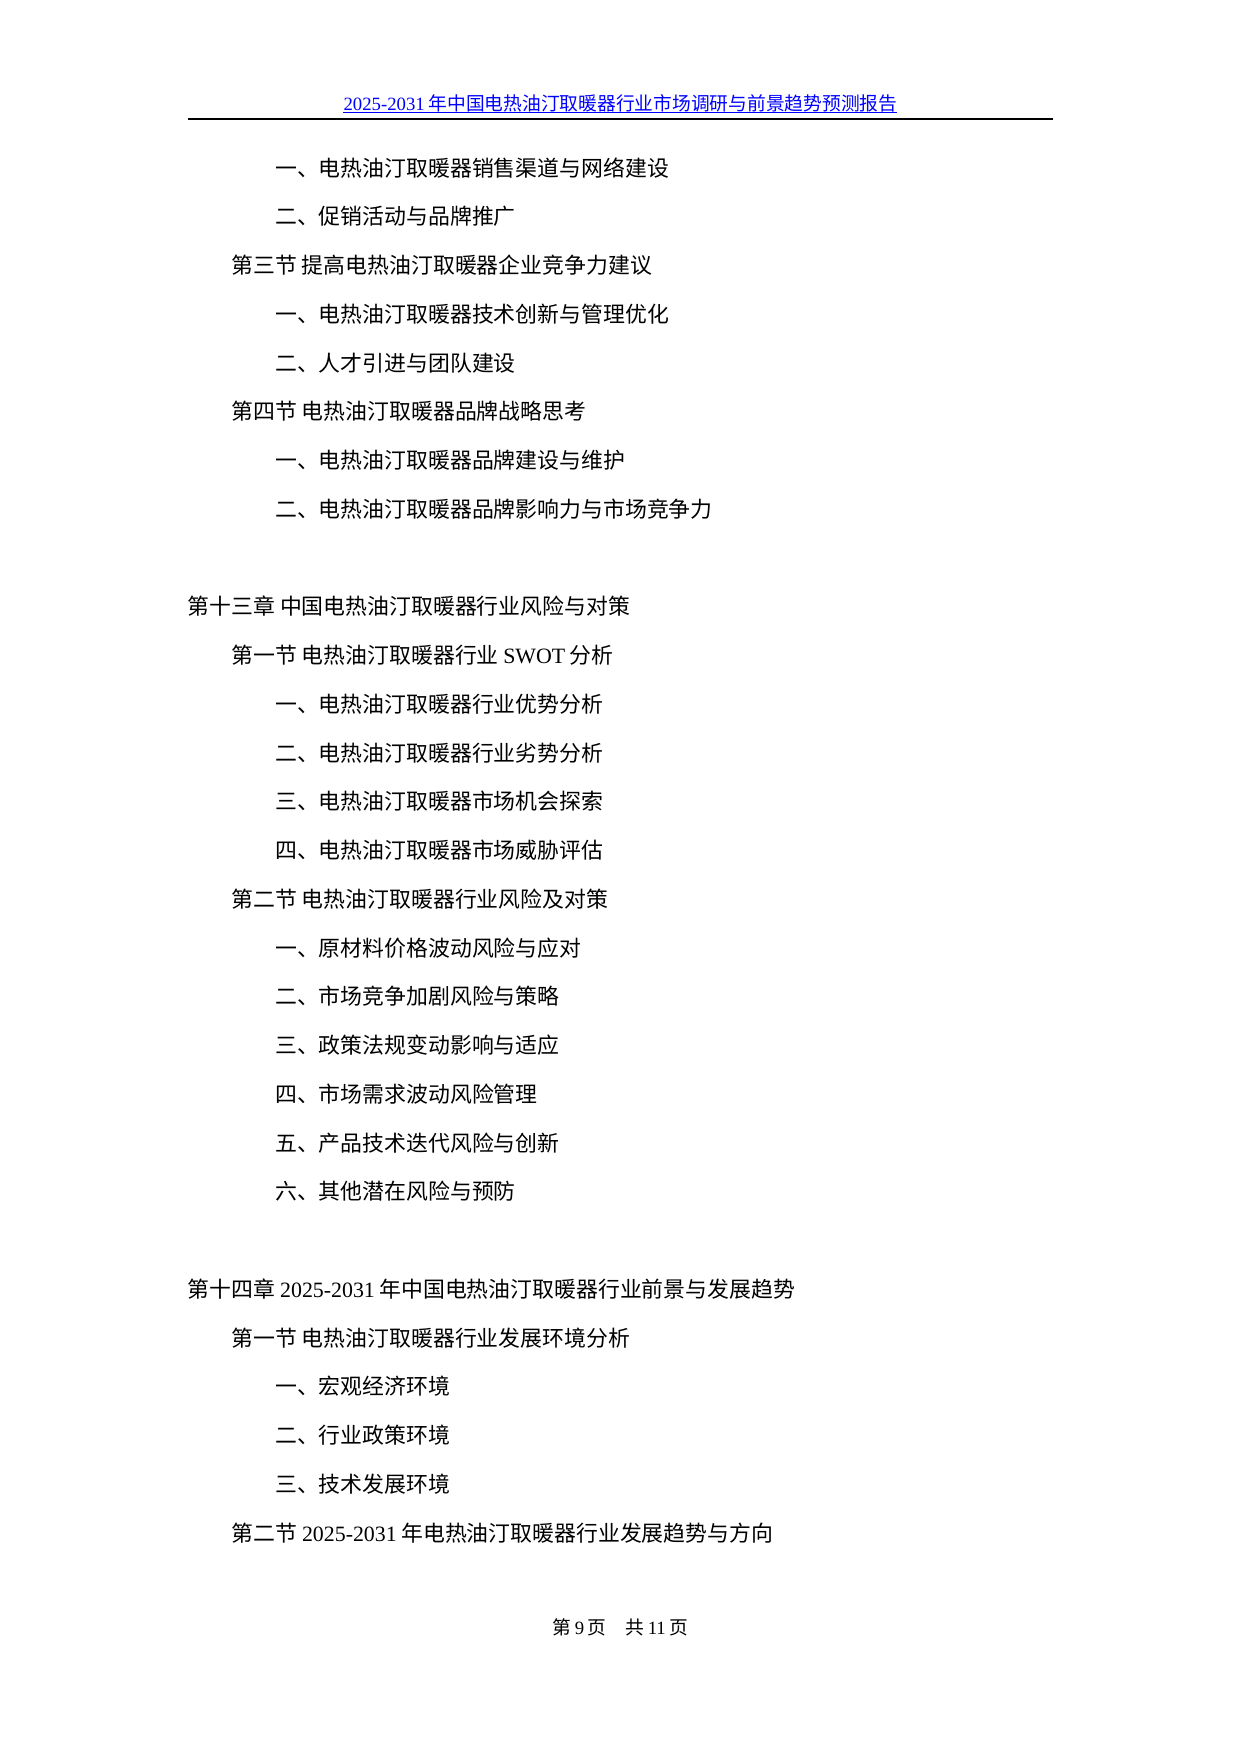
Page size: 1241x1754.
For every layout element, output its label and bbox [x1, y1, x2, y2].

text [187, 150, 1053, 1548]
